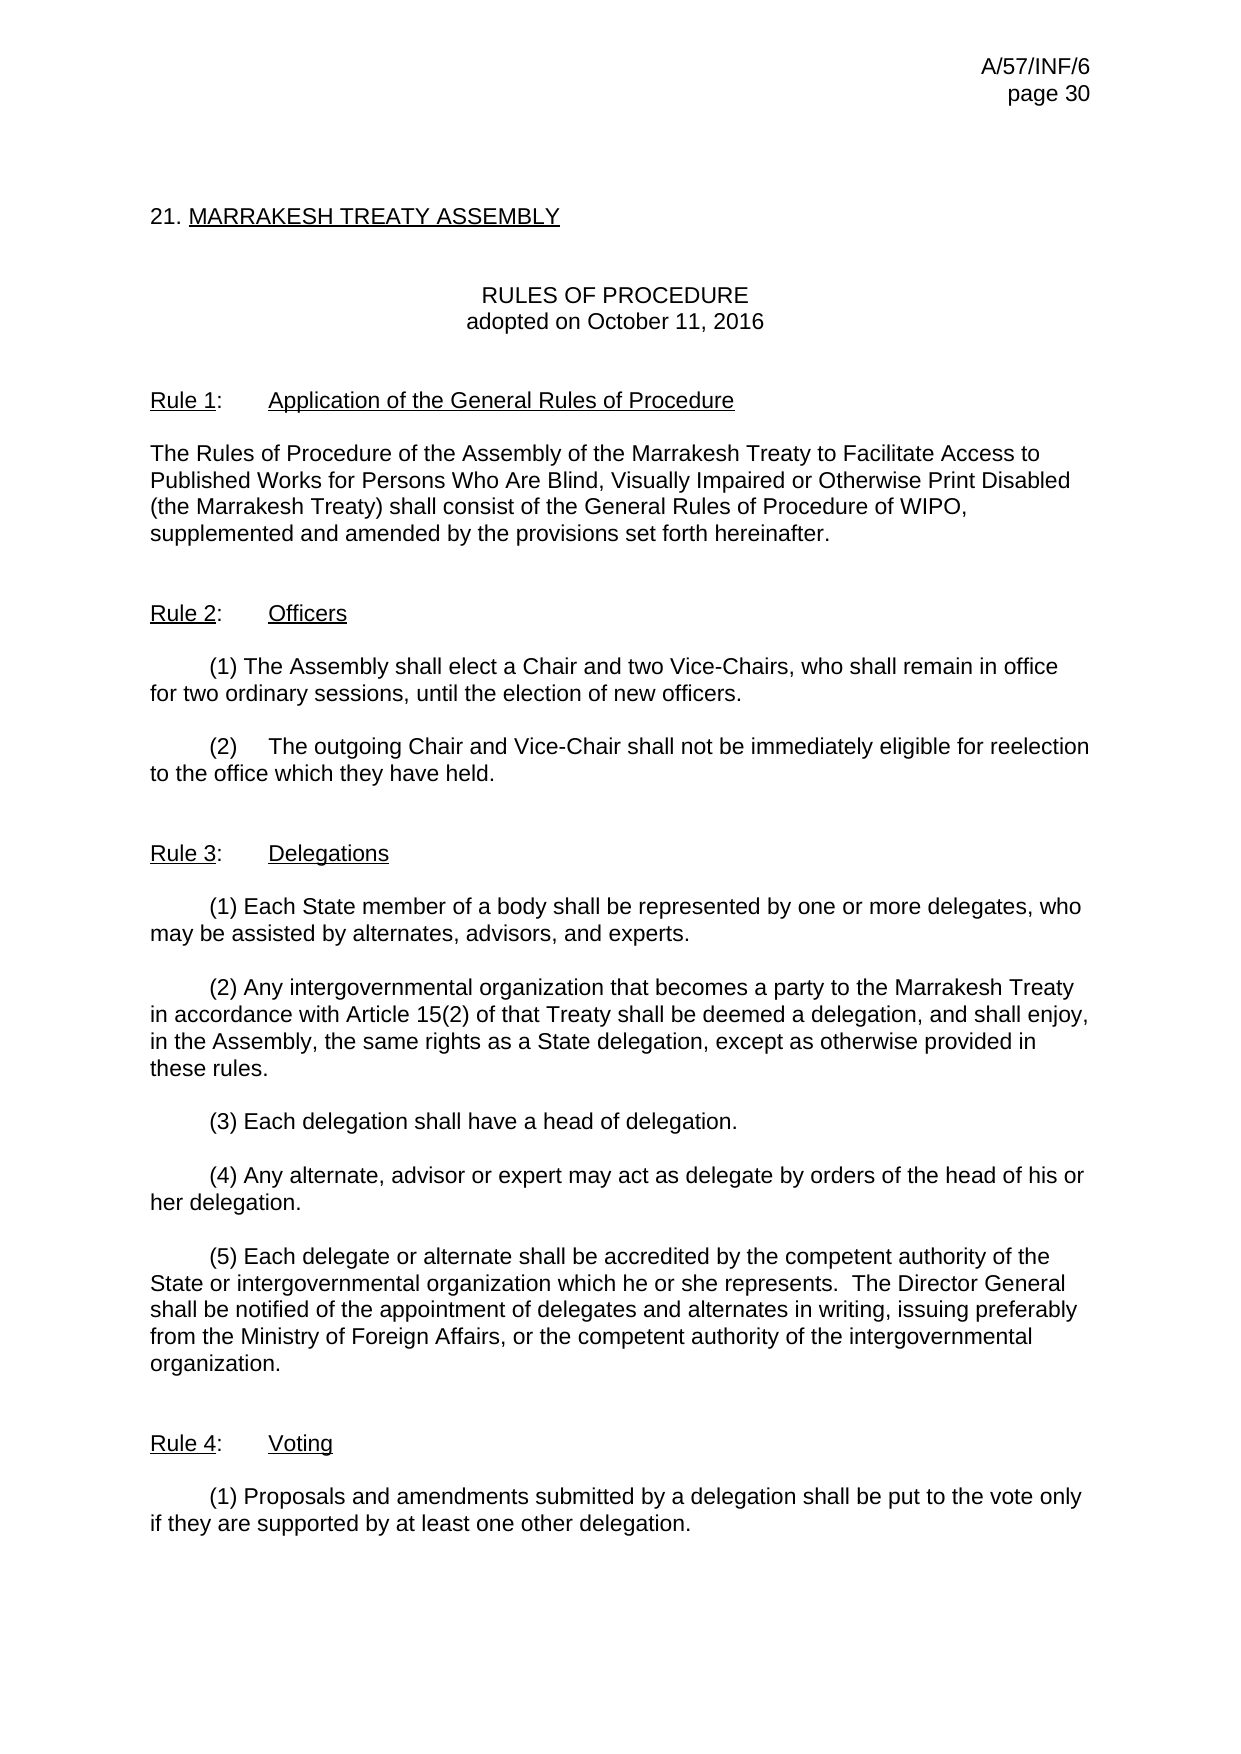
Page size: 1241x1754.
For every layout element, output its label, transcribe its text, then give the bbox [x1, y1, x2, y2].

text 21. MARRAKESH TREATY ASSEMBLY [150, 203, 1080, 229]
text (2) The outgoing Chair and Vice-Chair shall not be immediately eligible for reelection to the office which they have held. [150, 733, 1090, 786]
text The Rules of Procedure of the Assembly of the Marrakesh Treaty to Facilitate Access to Published Works for Persons Who Are Blind, Visually Impaired or Otherwise Print Disabled (the Marrakesh Treaty) shall consist of the General Rules of Procedure of WIPO, supplemented and amended by the provisions set forth hereinafter. [150, 440, 1090, 546]
text (1) Each State member of a body shall be represented by one or more delegates, who may be assisted by alternates, advisors, and experts. [150, 893, 1090, 946]
text Rule 4: Voting [150, 1430, 1090, 1456]
text Rule 1: Application of the General Rules of Procedure [150, 387, 1090, 413]
text (4) Any alternate, advisor or expert may act as delegate by orders of the head of his or her delegation. [150, 1162, 1090, 1215]
text (3) Each delegation shall have a head of delegation. [150, 1108, 1090, 1134]
text adopted on October 11, 2016 [150, 308, 1080, 334]
text (5) Each delegate or alternate shall be accredited by the competent authority of the State or intergovernmental organization which he or she represents. The Director General shall be notified of the appointment of delegates and alternates in writing, issuing preferably from the Ministry of Foreign Affairs, or the competent authority of the intergovernmental organization. [150, 1243, 1090, 1376]
text (1) The Assembly shall elect a Chair and two Vice-Chairs, who shall remain in office for two ordinary sessions, until the election of new officers. [150, 653, 1090, 706]
text RULES OF PROCEDURE [150, 282, 1080, 308]
text Rule 2: Officers [150, 599, 1090, 626]
text Rule 3: Delegations [150, 840, 1090, 866]
text (1) Proposals and amendments submitted by a delegation shall be put to the vote only if they are supported by at least one other delegation. [150, 1483, 1090, 1536]
text (2) Any intergovernmental organization that becomes a party to the Marrakesh Treaty in accordance with Article 15(2) of that Treaty shall be deemed a delegation, and shall enjoy, in the Assembly, the same rights as a State delegation, except as otherwise provided in these rules. [150, 974, 1090, 1081]
